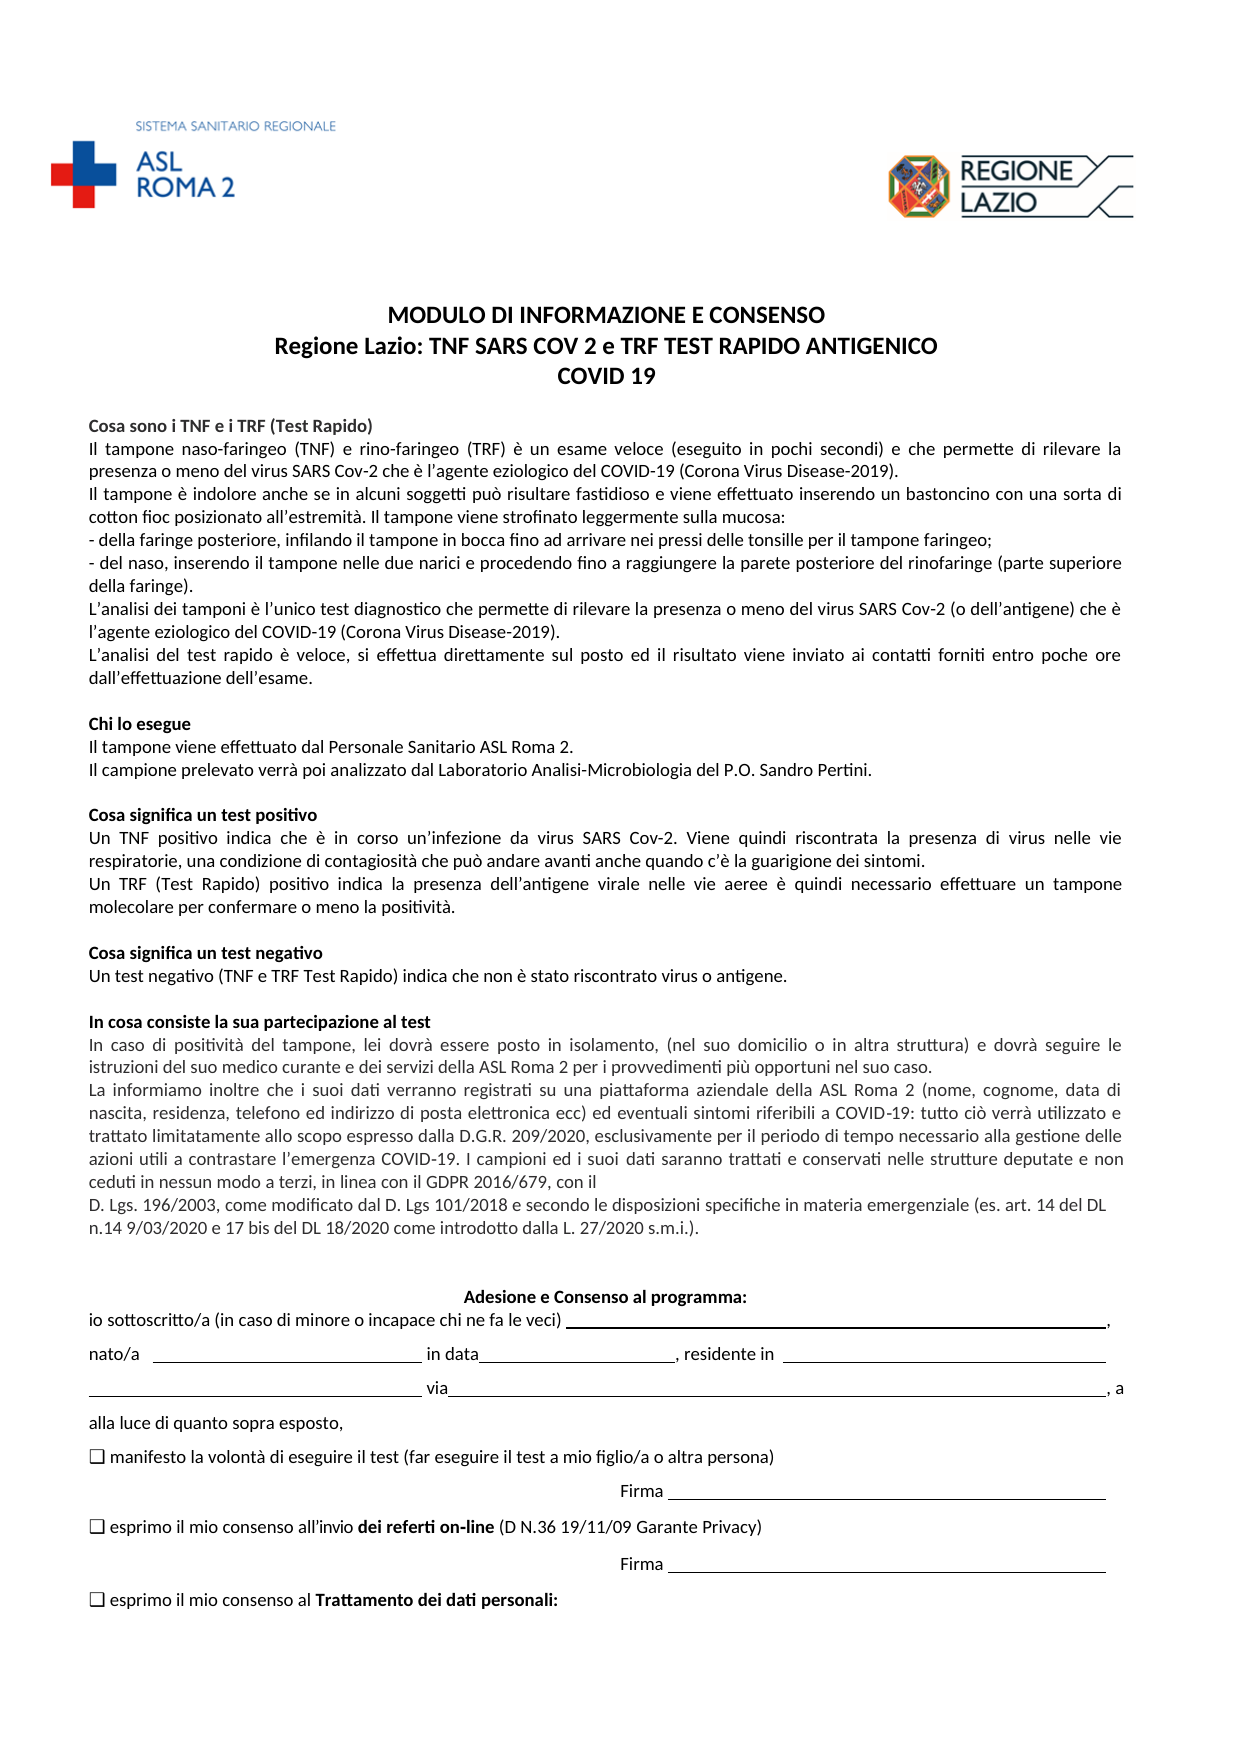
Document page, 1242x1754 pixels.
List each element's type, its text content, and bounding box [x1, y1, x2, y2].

picture [886, 152, 1136, 221]
text Regione Lazio: TNF SARS COV 2 e TRF TEST RAPIDO ANTIGENICO COVID 19 [261, 330, 952, 391]
text Firma [620, 1479, 1242, 1502]
subtitle MODULO DI INFORMAZIONE E CONSENSO [261, 299, 952, 330]
subtitle Il tampone viene effettuato dal Personale Sanitario ASL Roma 2. [88, 735, 1242, 758]
subtitle Chi lo esegue [88, 712, 1242, 735]
list esprimo il mio consenso al Trattamento dei dati personali: [88, 1586, 1242, 1612]
picture [43, 114, 344, 214]
subtitle Cosa significa un test negativo [88, 941, 1242, 964]
subtitle Cosa sono i TNF e i TRF (Test Rapido) [88, 414, 1242, 437]
subtitle Il campione prelevato verrà poi analizzato dal Laboratorio Analisi-Microbiologia del P.O. Sandro Pertini. [88, 758, 1242, 781]
list esprimo il mio consenso all’invio dei referti on‐line (D N.36 19/11/09 Garante Privacy) [88, 1514, 1124, 1539]
text - del naso, inserendo il tampone nelle due narici e procedendo fino a raggiungere la parete posteriore del rinofaringe (parte superiore della faringe). [88, 551, 1124, 597]
text D. Lgs. 196/2003, come modificato dal D. Lgs 101/2018 e secondo le disposizioni specifiche in materia emergenziale (es. art. 14 del DL [88, 1193, 1242, 1216]
subtitle Cosa significa un test positivo [88, 803, 1242, 826]
text Un TRF (Test Rapido) positivo indica la presenza dell’antigene virale nelle vie aeree è quindi necessario effettuare un tampone molecolare per confermare o meno la positività. [88, 872, 1124, 918]
text La informiamo inoltre che i suoi dati verranno registrati su una piattaforma aziendale della ASL Roma 2 (nome, cognome, data di nascita, residenza, telefono ed indirizzo di posta elettronica ecc) ed eventuali sintomi riferibili a COVID‐19: tutto ciò verrà utilizzato e trattato limitatamente allo scopo espresso dalla D.G.R. 209/2020, esclusivamente per il periodo di tempo necessario alla gestione delle azioni utili a contrastare l’emergenza COVID‐19. I campioni ed i suoi dati saranno trattati e conservati nelle strutture deputate e non ceduti in nessun modo a terzi, in linea con il GDPR 2016/679, con il [88, 1078, 1124, 1193]
text L’analisi del test rapido è veloce, si effettua direttamente sul posto ed il risultato viene inviato ai contatti forniti entro poche ore dall’effettuazione dell’esame. [88, 643, 1124, 689]
text L’analisi dei tamponi è l’unico test diagnostico che permette di rilevare la presenza o meno del virus SARS Cov-2 (o dell’antigene) che è l’agente eziologico del COVID-19 (Corona Virus Disease-2019). [88, 597, 1124, 643]
text - della faringe posteriore, infilando il tampone in bocca fino ad arrivare nei pressi delle tonsille per il tampone faringeo; [88, 528, 1124, 551]
text Adesione e Consenso al programma: [463, 1285, 1242, 1308]
text Il tampone è indolore anche se in alcuni soggetti può risultare fastidioso e viene effettuato inserendo un bastoncino con una sorta di cotton fioc posizionato all’estremità. Il tampone viene strofinato leggermente sulla mucosa: [88, 483, 1124, 528]
text n.14 9/03/2020 e 17 bis del DL 18/2020 come introdotto dalla L. 27/2020 s.m.i.). [88, 1216, 1242, 1239]
subtitle In cosa consiste la sua partecipazione al test [89, 1010, 1242, 1033]
text Firma [620, 1552, 1242, 1575]
text Un test negativo (TNF e TRF Test Rapido) indica che non è stato riscontrato virus o antigene. [88, 964, 1124, 987]
text In caso di positività del tampone, lei dovrà essere posto in isolamento, (nel suo domicilio o in altra struttura) e dovrà seguire le istruzioni del suo medico curante e dei servizi della ASL Roma 2 per i provvedimenti più opportuni nel suo caso. [88, 1033, 1124, 1078]
list manifesto la volontà di eseguire il test (far eseguire il test a mio figlio/a o altra persona) [88, 1445, 1242, 1468]
text Il tampone naso-faringeo (TNF) e rino-faringeo (TRF) è un esame veloce (eseguito in pochi secondi) e che permette di rilevare la presenza o meno del virus SARS Cov-2 che è l’agente eziologico del COVID-19 (Corona Virus Disease-2019). [88, 437, 1124, 483]
text Un TNF positivo indica che è in corso un’infezione da virus SARS Cov-2. Viene quindi riscontrata la presenza di virus nelle vie respiratorie, una condizione di contagiosità che può andare avanti anche quando c’è la guarigione dei sintomi. [88, 826, 1124, 872]
text io sottoscritto/a (in caso di minore o incapace chi ne fa le veci) , nato/a in data , residente in via , a alla luce di quanto sopra esposto, [88, 1308, 1124, 1434]
